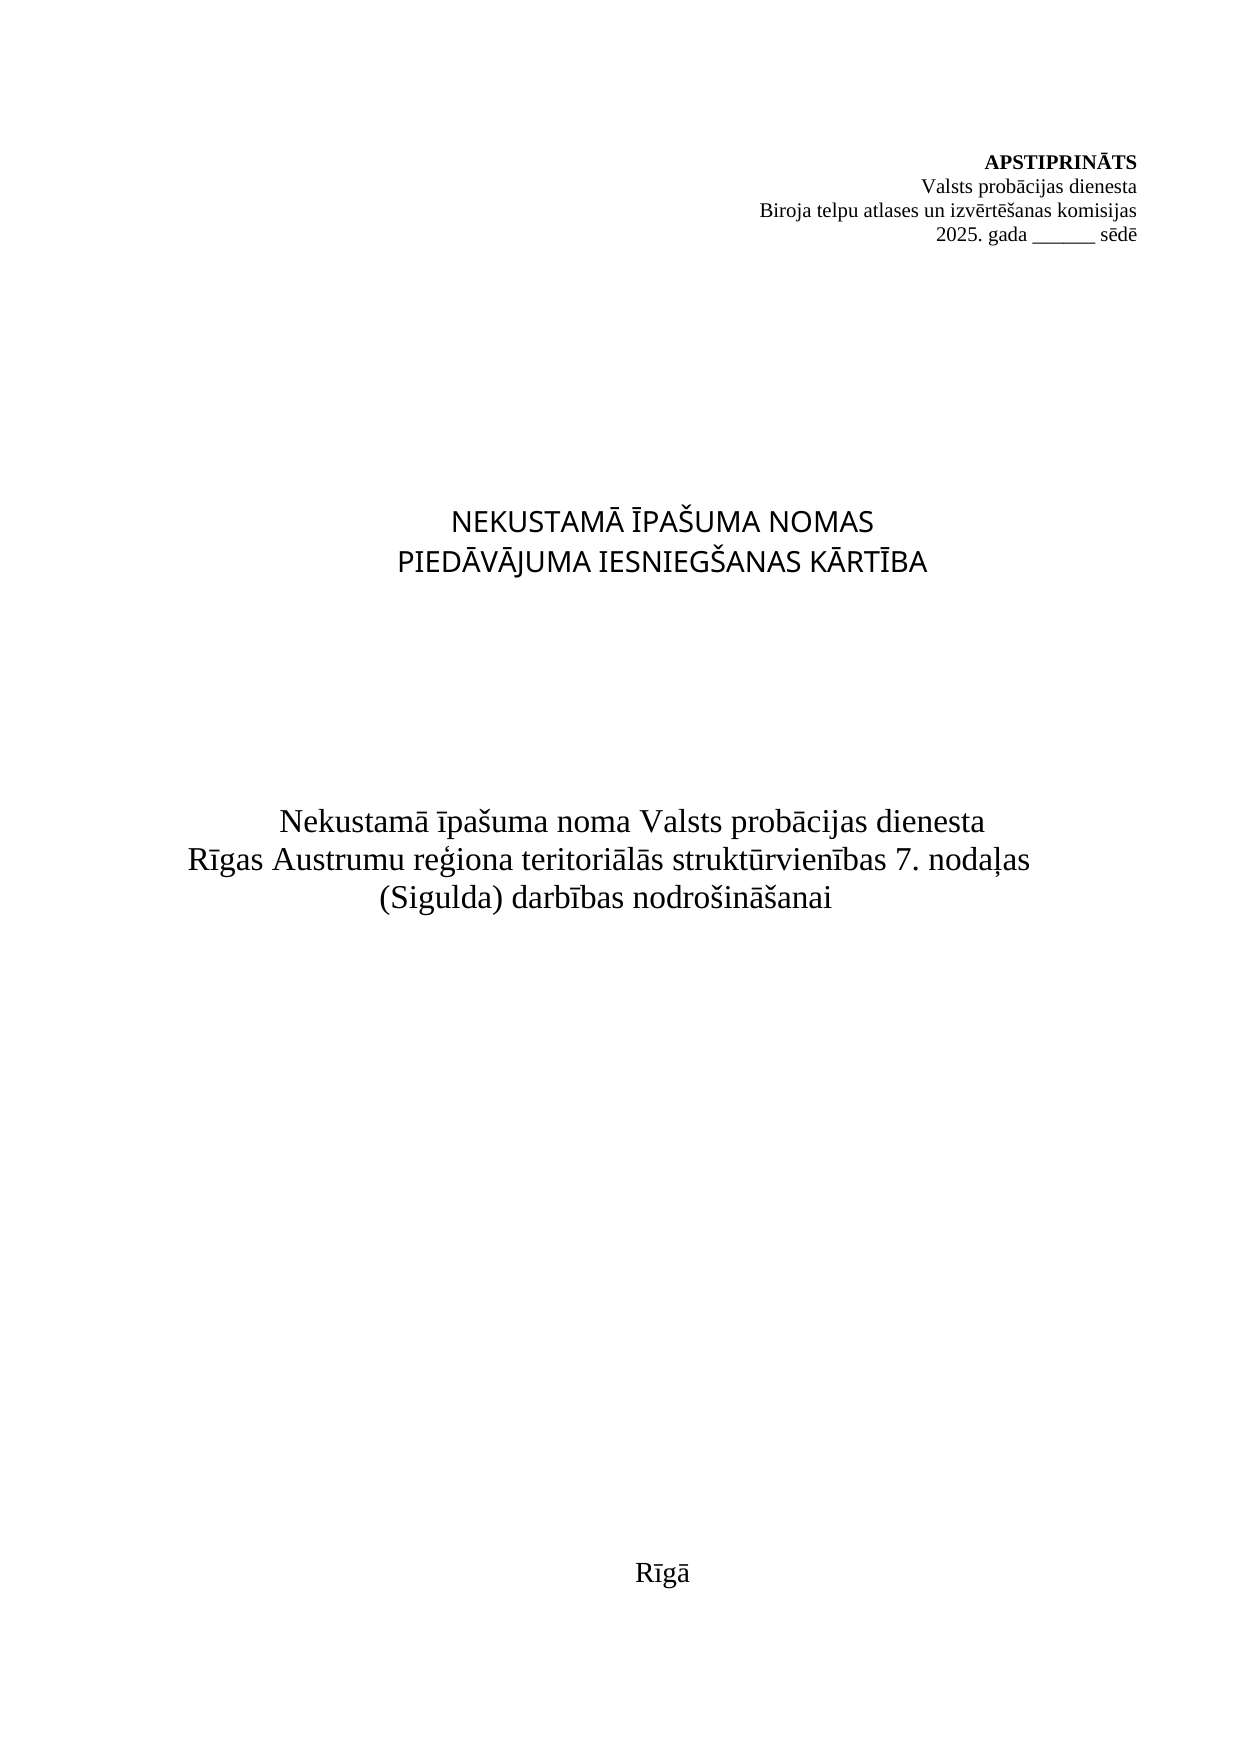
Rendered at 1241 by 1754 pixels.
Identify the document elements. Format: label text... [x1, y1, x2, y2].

text Rīgas Austrumu reģiona teritoriālās struktūrvienības 7. nodaļas [187, 839, 1137, 878]
text 2025. gada ______ sēdē [187, 222, 1137, 246]
text Biroja telpu atlases un izvērtēšanas komisijas [187, 198, 1137, 222]
text Rīgā [187, 1556, 1137, 1589]
text NEKUSTAMĀ ĪPAŠUMA NOMAS [187, 501, 1137, 541]
text PIEDĀVĀJUMA IESNIEGŠANAS KĀRTĪBA [187, 541, 1137, 581]
text APSTIPRINĀTS [187, 150, 1137, 174]
text (Sigulda) darbības nodrošināšanai [187, 878, 1137, 916]
text Valsts probācijas dienesta [187, 174, 1137, 198]
text Nekustamā īpašuma noma Valsts probācijas dienesta [187, 801, 1137, 839]
